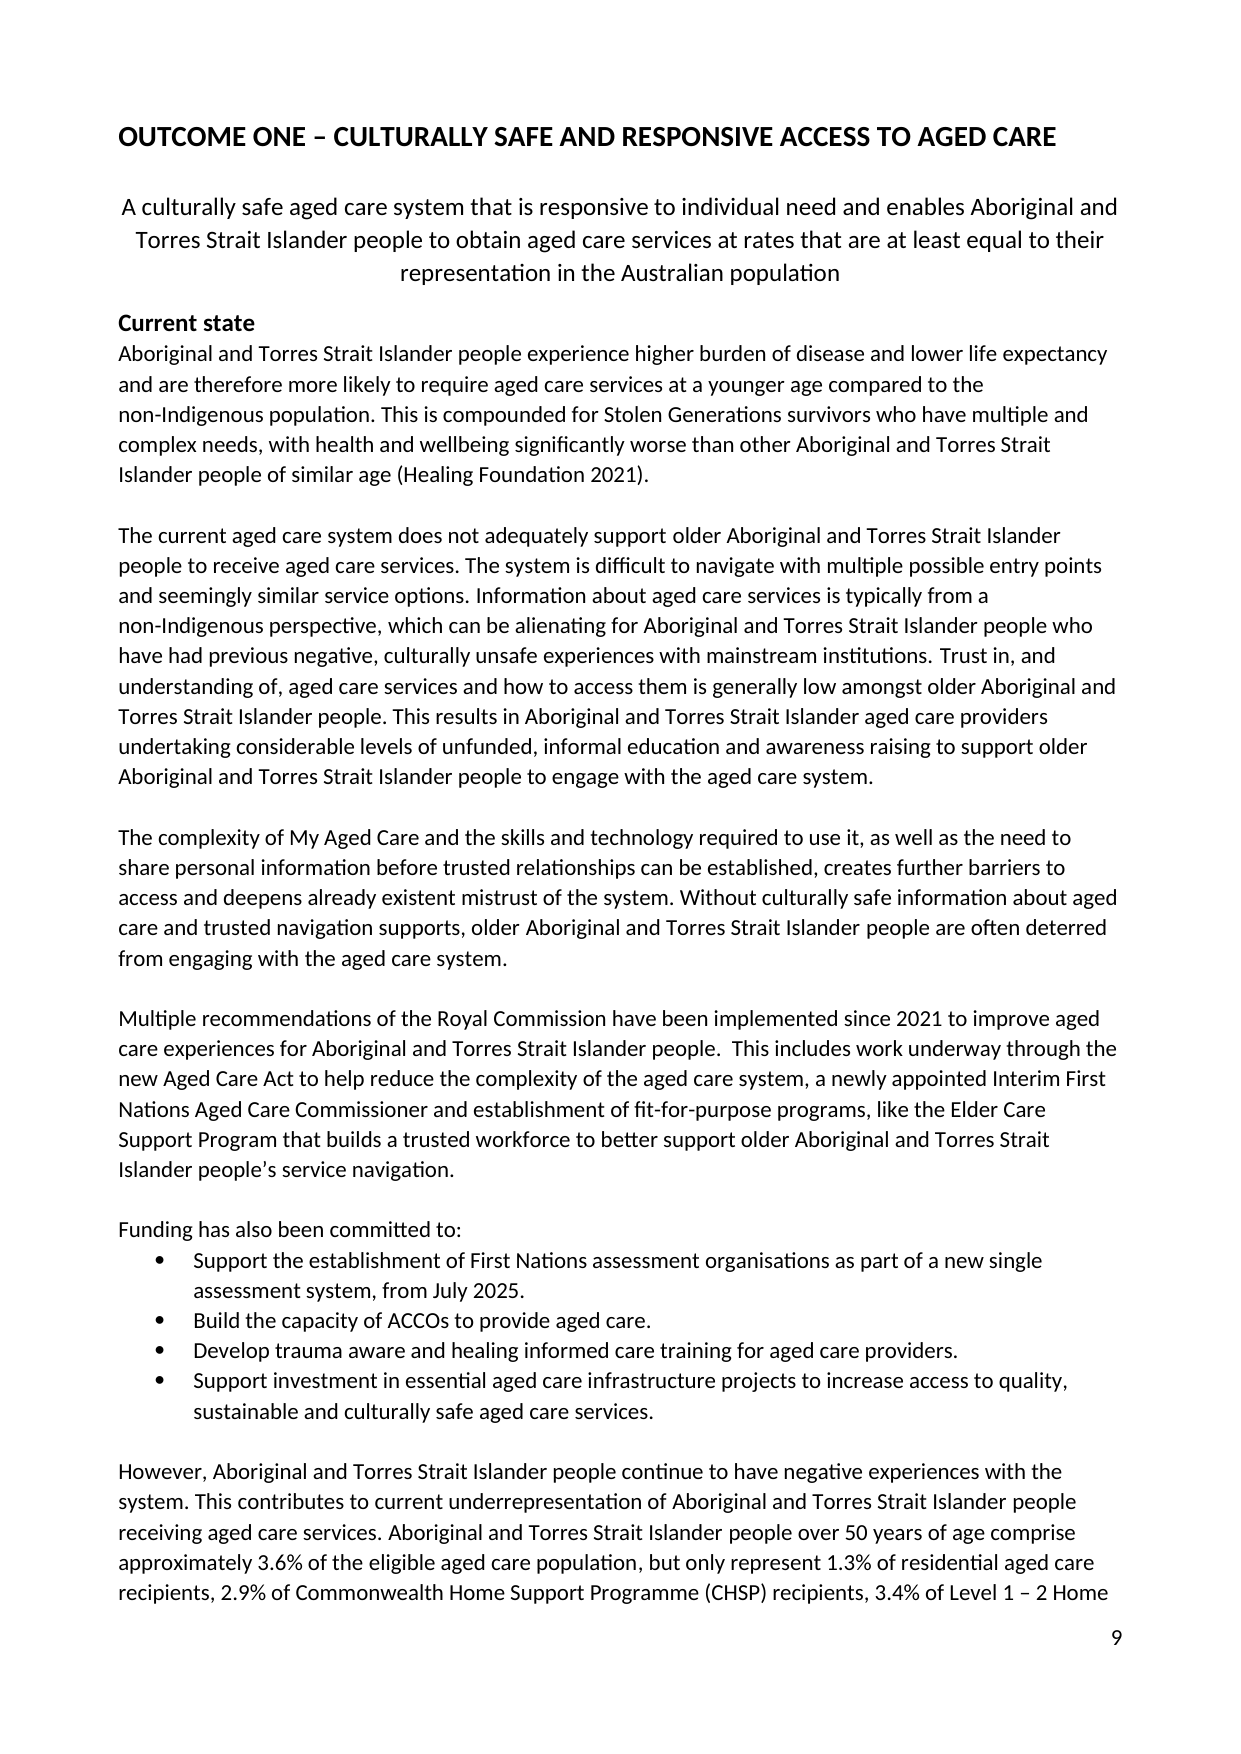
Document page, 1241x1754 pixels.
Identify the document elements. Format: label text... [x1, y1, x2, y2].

list Support the establishment of First Nations assessment organisations as part of a new single assessment system, from July 2025. [156, 1246, 1122, 1304]
text The complexity of My Aged Care and the skills and technology required to use it, as well as the need to share personal information before trusted relationships can be established, creates further barriers to access and deepens already existent mistrust of the system. Without culturally safe information about aged care and trusted navigation supports, older Aboriginal and Torres Strait Islander people are often deterred from engaging with the aged care system. [118, 823, 1122, 972]
text Multiple recommendations of the Royal Commission have been implemented since 2021 to improve aged care experiences for Aboriginal and Torres Strait Islander people. This includes work underway through the new Aged Care Act to help reduce the complexity of the aged care system, a newly appointed Interim First Nations Aged Care Commissioner and establishment of fit-for-purpose programs, like the Elder Care Support Program that builds a trusted workforce to better support older Aboriginal and Torres Strait Islander people’s service navigation. [118, 1004, 1122, 1183]
text Aboriginal and Torres Strait Islander people experience higher burden of disease and lower life expectancy and are therefore more likely to require aged care services at a younger age compared to the non-Indigenous population. This is compounded for Stolen Generations survivors who have multiple and complex needs, with health and wellbeing significantly worse than other Aboriginal and Torres Strait Islander people of similar age (Healing Foundation 2021). [118, 339, 1122, 488]
subtitle Current state [118, 307, 1122, 337]
text Funding has also been committed to: [118, 1216, 1122, 1244]
text The current aged care system does not adequately support older Aboriginal and Torres Strait Islander people to receive aged care services. The system is difficult to navigate with multiple possible entry points and seemingly similar service options. Information about aged care services is typically from a non-Indigenous perspective, which can be alienating for Aboriginal and Torres Strait Islander people who have had previous negative, culturally unsafe experiences with mainstream institutions. Trust in, and understanding of, aged care services and how to access them is generally low amongst older Aboriginal and Torres Strait Islander people. This results in Aboriginal and Torres Strait Islander aged care providers undertaking considerable levels of unfunded, informal education and awareness raising to support older Aboriginal and Torres Strait Islander people to engage with the aged care system. [118, 521, 1122, 791]
text A culturally safe aged care system that is responsive to individual need and enables Aboriginal and Torres Strait Islander people to obtain aged care services at rates that are at least equal to their representation in the Australian population [118, 191, 1122, 288]
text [118, 1457, 1122, 1606]
list Build the capacity of ACCOs to provide aged care. [156, 1306, 1122, 1334]
list Support investment in essential aged care infrastructure projects to increase access to quality, sustainable and culturally safe aged care services. [156, 1367, 1122, 1425]
subtitle OUTCOME ONE – CULTURALLY SAFE AND RESPONSIVE ACCESS TO AGED CARE [118, 118, 1122, 154]
list Develop trauma aware and healing informed care training for aged care providers. [156, 1336, 1122, 1364]
